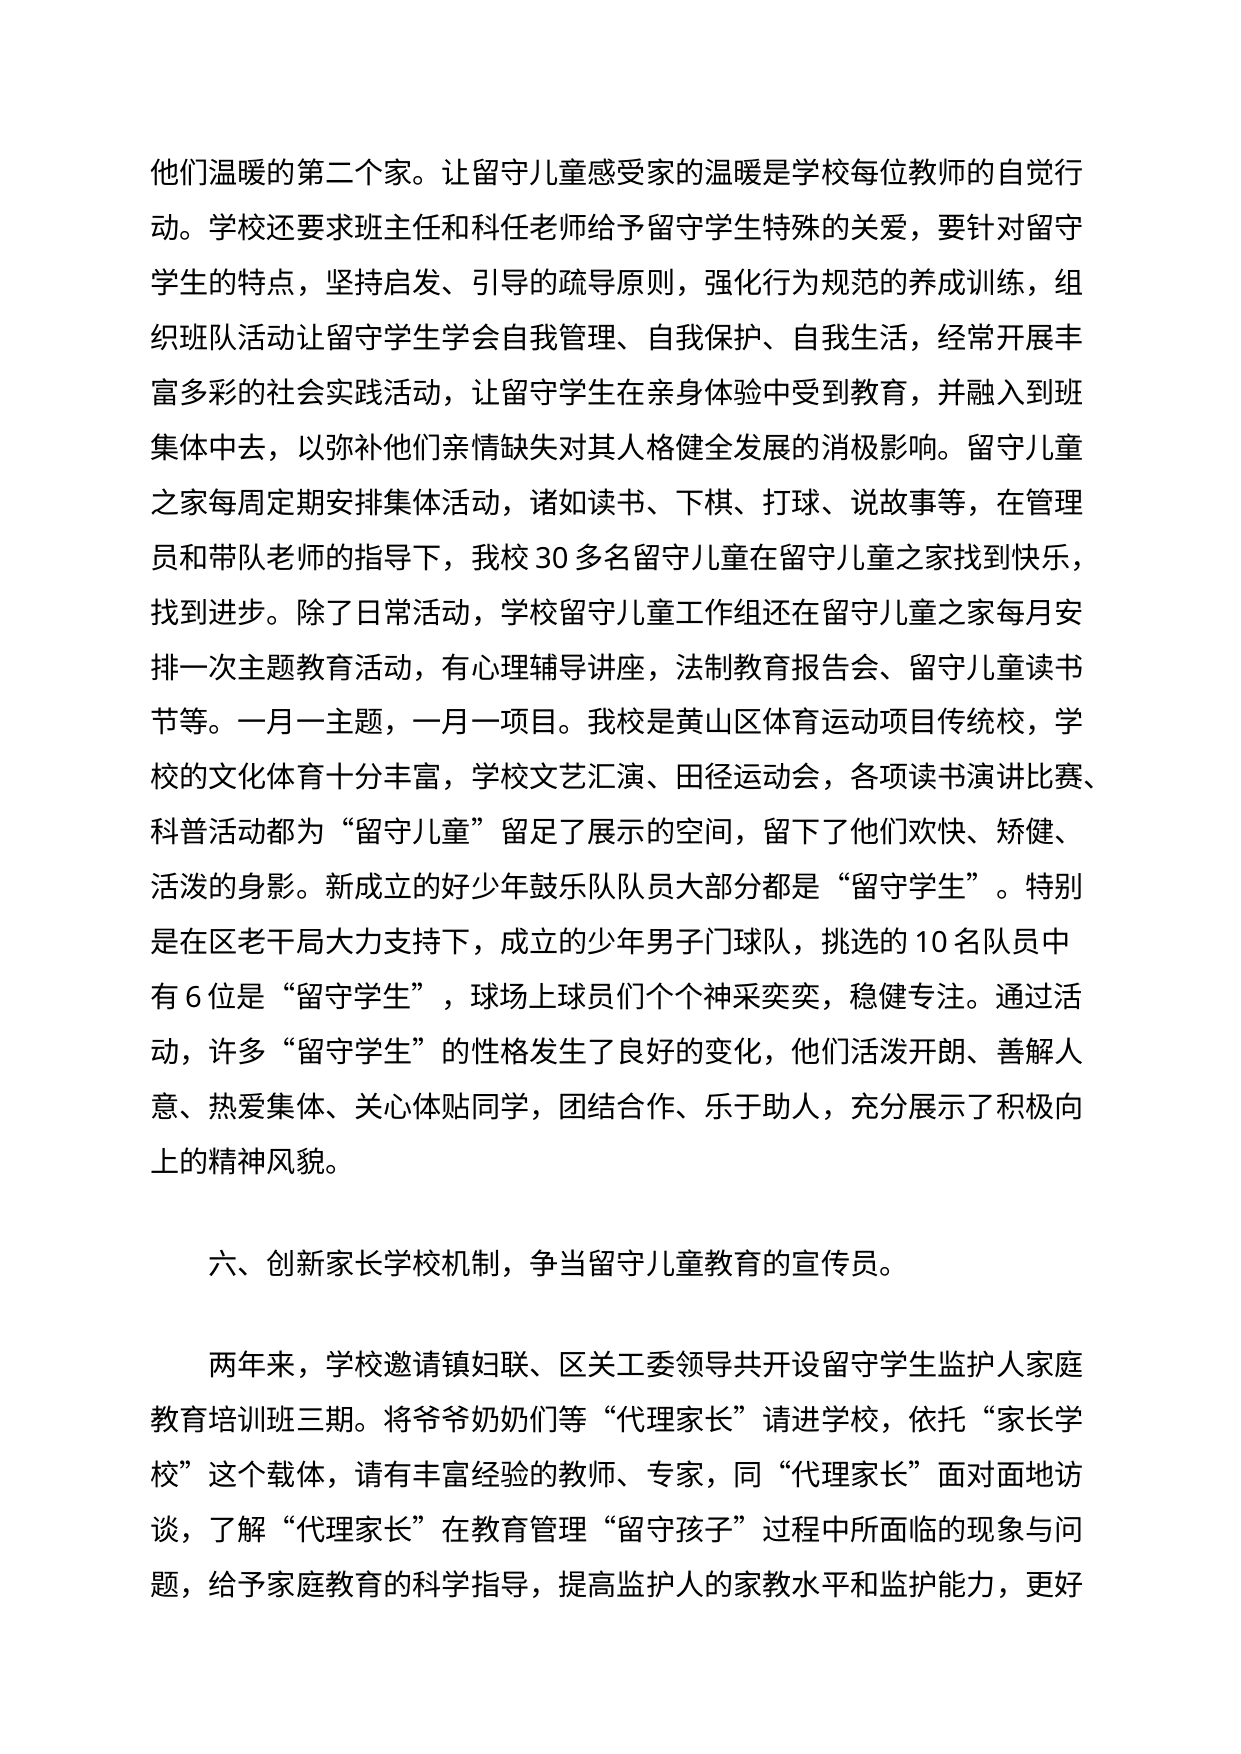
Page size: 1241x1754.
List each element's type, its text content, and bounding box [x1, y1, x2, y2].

text 六、创新家长学校机制，争当留守儿童教育的宣传员。 [150, 1240, 1090, 1282]
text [150, 150, 1090, 1181]
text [150, 1342, 1090, 1604]
